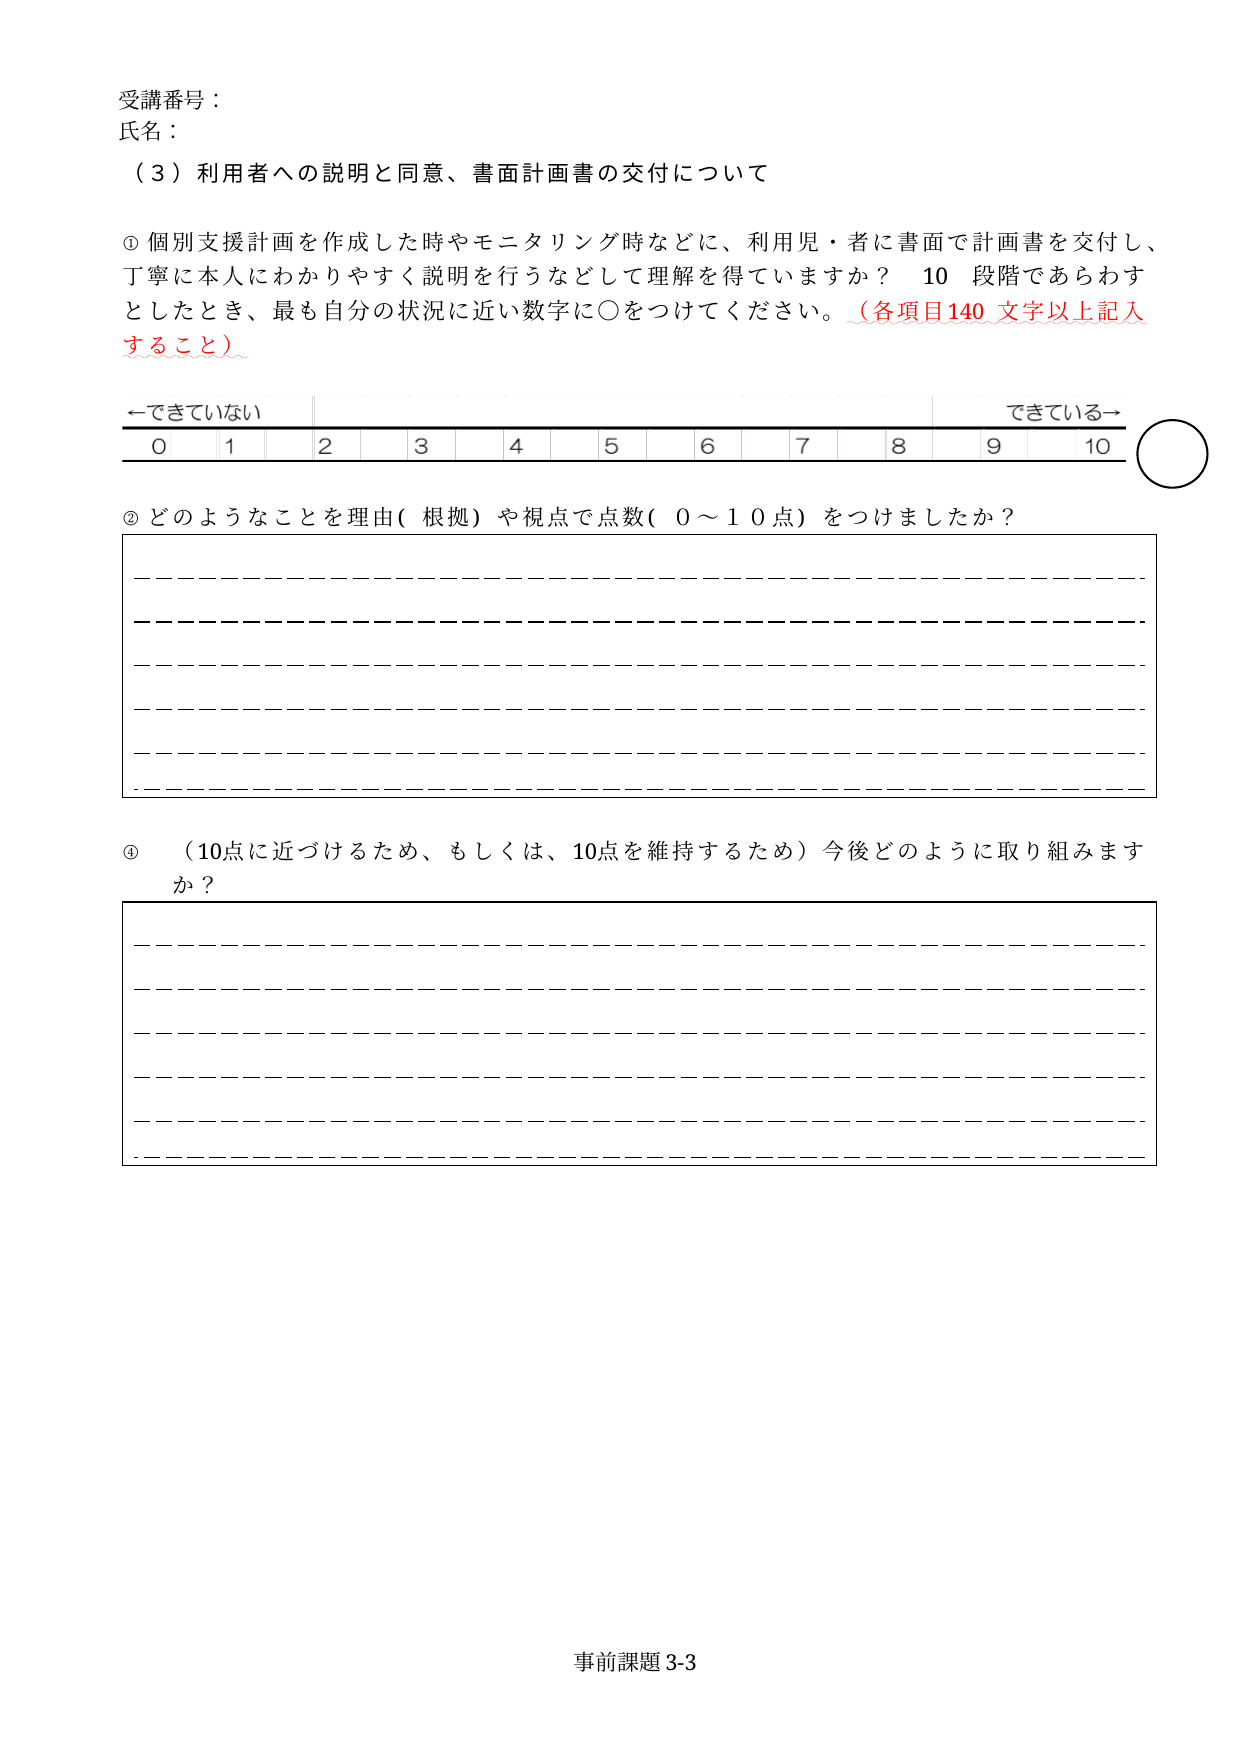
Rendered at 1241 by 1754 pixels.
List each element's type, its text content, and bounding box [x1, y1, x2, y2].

table_header [123, 535, 1156, 797]
picture [122, 395, 1127, 463]
list （10点に近づけるため、もしくは、10点を維持するため）今後どのように取り組みますか？ [122, 832, 1147, 901]
text （３）利用者への説明と同意、書面計画書の交付について [122, 154, 1147, 189]
text ② どのようなことを理由(根拠)や視点で点数(０～１０点)をつけましたか？ [122, 499, 1147, 533]
table_header [123, 903, 1156, 1165]
text ① 個別支援計画を作成した時やモニタリング時などに、利用児・者に書面で計画書を交付し、丁寧に本人にわかりやすく説明を行うなどして理解を得ていますか？ 10段階であらわすとしたとき、最も自分の状況に近い数字に○をつけてください。（各項目140文字以上記入すること） [122, 223, 1147, 361]
